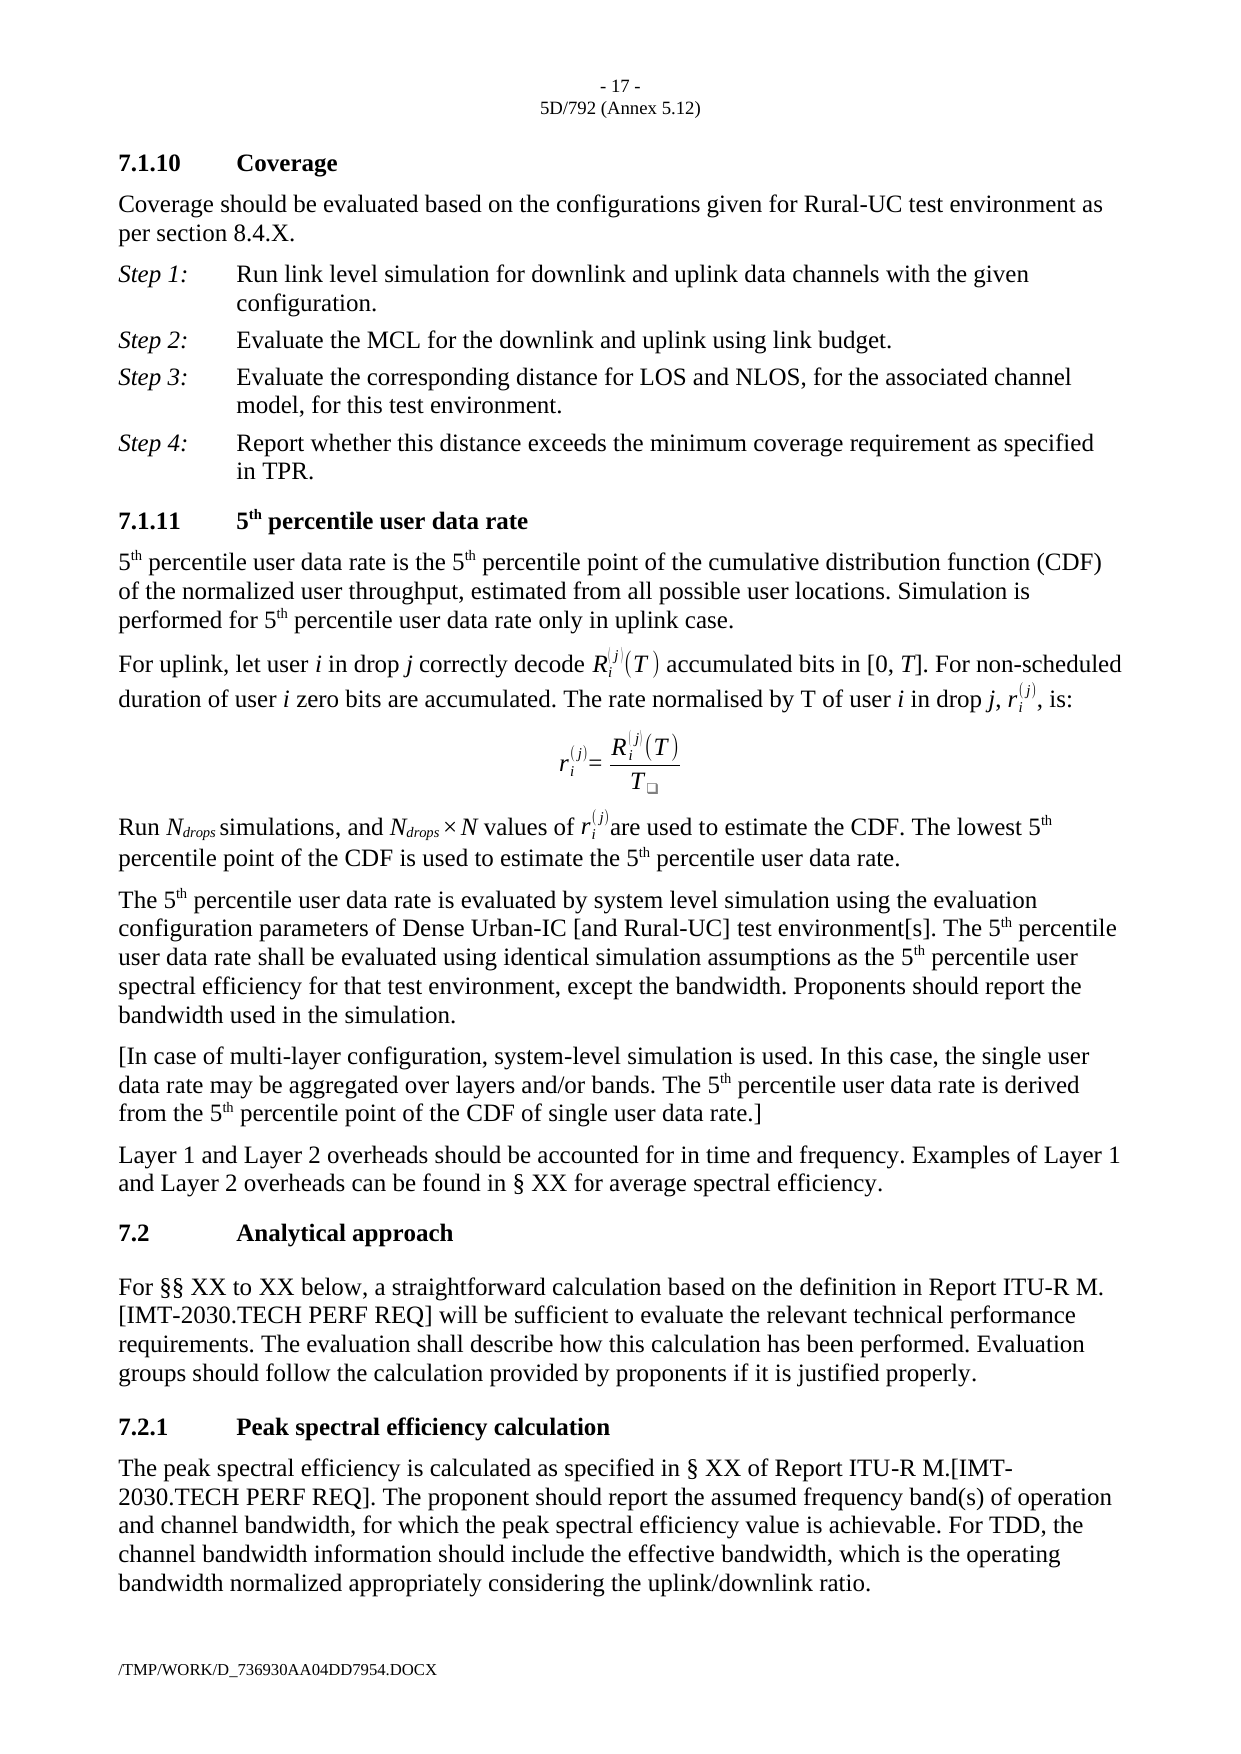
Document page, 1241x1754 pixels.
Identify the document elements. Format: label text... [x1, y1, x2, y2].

text Step 1: Run link level simulation for downlink and uplink data channels with the given configuration. [118, 259, 1122, 316]
text Coverage should be evaluated based on the configurations given for Rural-UC test environment as per section 8.4.X. [118, 189, 1122, 246]
text 5th percentile user data rate is the 5th percentile point of the cumulative distribution function (CDF) of the normalized user throughput, estimated from all possible user locations. Simulation is performed for 5th percentile user data rate only in uplink case. [118, 547, 1122, 633]
subtitle 7.2 Analytical approach [118, 1218, 1122, 1247]
text The peak spectral efficiency is calculated as specified in § XX of Report ITU-R M.[IMT-2030.TECH PERF REQ]. The proponent should report the assumed frequency band(s) of operation and channel bandwidth, for which the peak spectral efficiency value is achievable. For TDD, the channel bandwidth information should include the effective bandwidth, which is the operating bandwidth normalized appropriately considering the uplink/downlink ratio. [118, 1453, 1122, 1597]
text [In case of multi-layer configuration, system-level simulation is used. In this case, the single user data rate may be aggregated over layers and/or bands. The 5th percentile user data rate is derived from the 5th percentile point of the CDF of single user data rate.] [118, 1041, 1122, 1127]
subtitle 7.1.10 Coverage [118, 148, 1122, 176]
text For §§ XX to XX below, a straightforward calculation based on the definition in Report ITU-R M.[IMT-2030.TECH PERF REQ] will be sufficient to evaluate the relevant technical performance requirements. The evaluation shall describe how this calculation has been performed. Evaluation groups should follow the calculation provided by proponents if it is justified properly. [118, 1272, 1122, 1387]
text Step 4: Report whether this distance exceeds the minimum coverage requirement as specified in TPR. [118, 428, 1122, 485]
text For uplink, let user i in drop j correctly decode accumulated bits in [0, T]. For non-scheduled duration of user i zero bits are accumulated. The rate normalised by T of user i in drop j, , is: [118, 646, 1122, 716]
text = [118, 729, 1122, 796]
text Step 3: Evaluate the corresponding distance for LOS and NLOS, for the associated channel model, for this test environment. [118, 362, 1122, 419]
subtitle 7.1.11 5th percentile user data rate [118, 506, 1122, 535]
text Layer 1 and Layer 2 overheads should be accounted for in time and frequency. Examples of Layer 1 and Layer 2 overheads can be found in § XX for average spectral efficiency. [118, 1140, 1122, 1197]
text The 5th percentile user data rate is evaluated by system level simulation using the evaluation configuration parameters of Dense Urban-IC [and Rural-UC] test environment[s]. The 5th percentile user data rate shall be evaluated using identical simulation assumptions as the 5th percentile user spectral efficiency for that test environment, except the bandwidth. Proponents should report the bandwidth used in the simulation. [118, 885, 1122, 1028]
text Run Ndrops simulations, and Ndrops × N values of are used to estimate the CDF. The lowest 5th percentile point of the CDF is used to estimate the 5th percentile user data rate. [118, 808, 1122, 872]
subtitle 7.2.1 Peak spectral efficiency calculation [118, 1412, 1122, 1441]
text Step 2: Evaluate the MCL for the downlink and uplink using link budget. [118, 325, 1122, 353]
